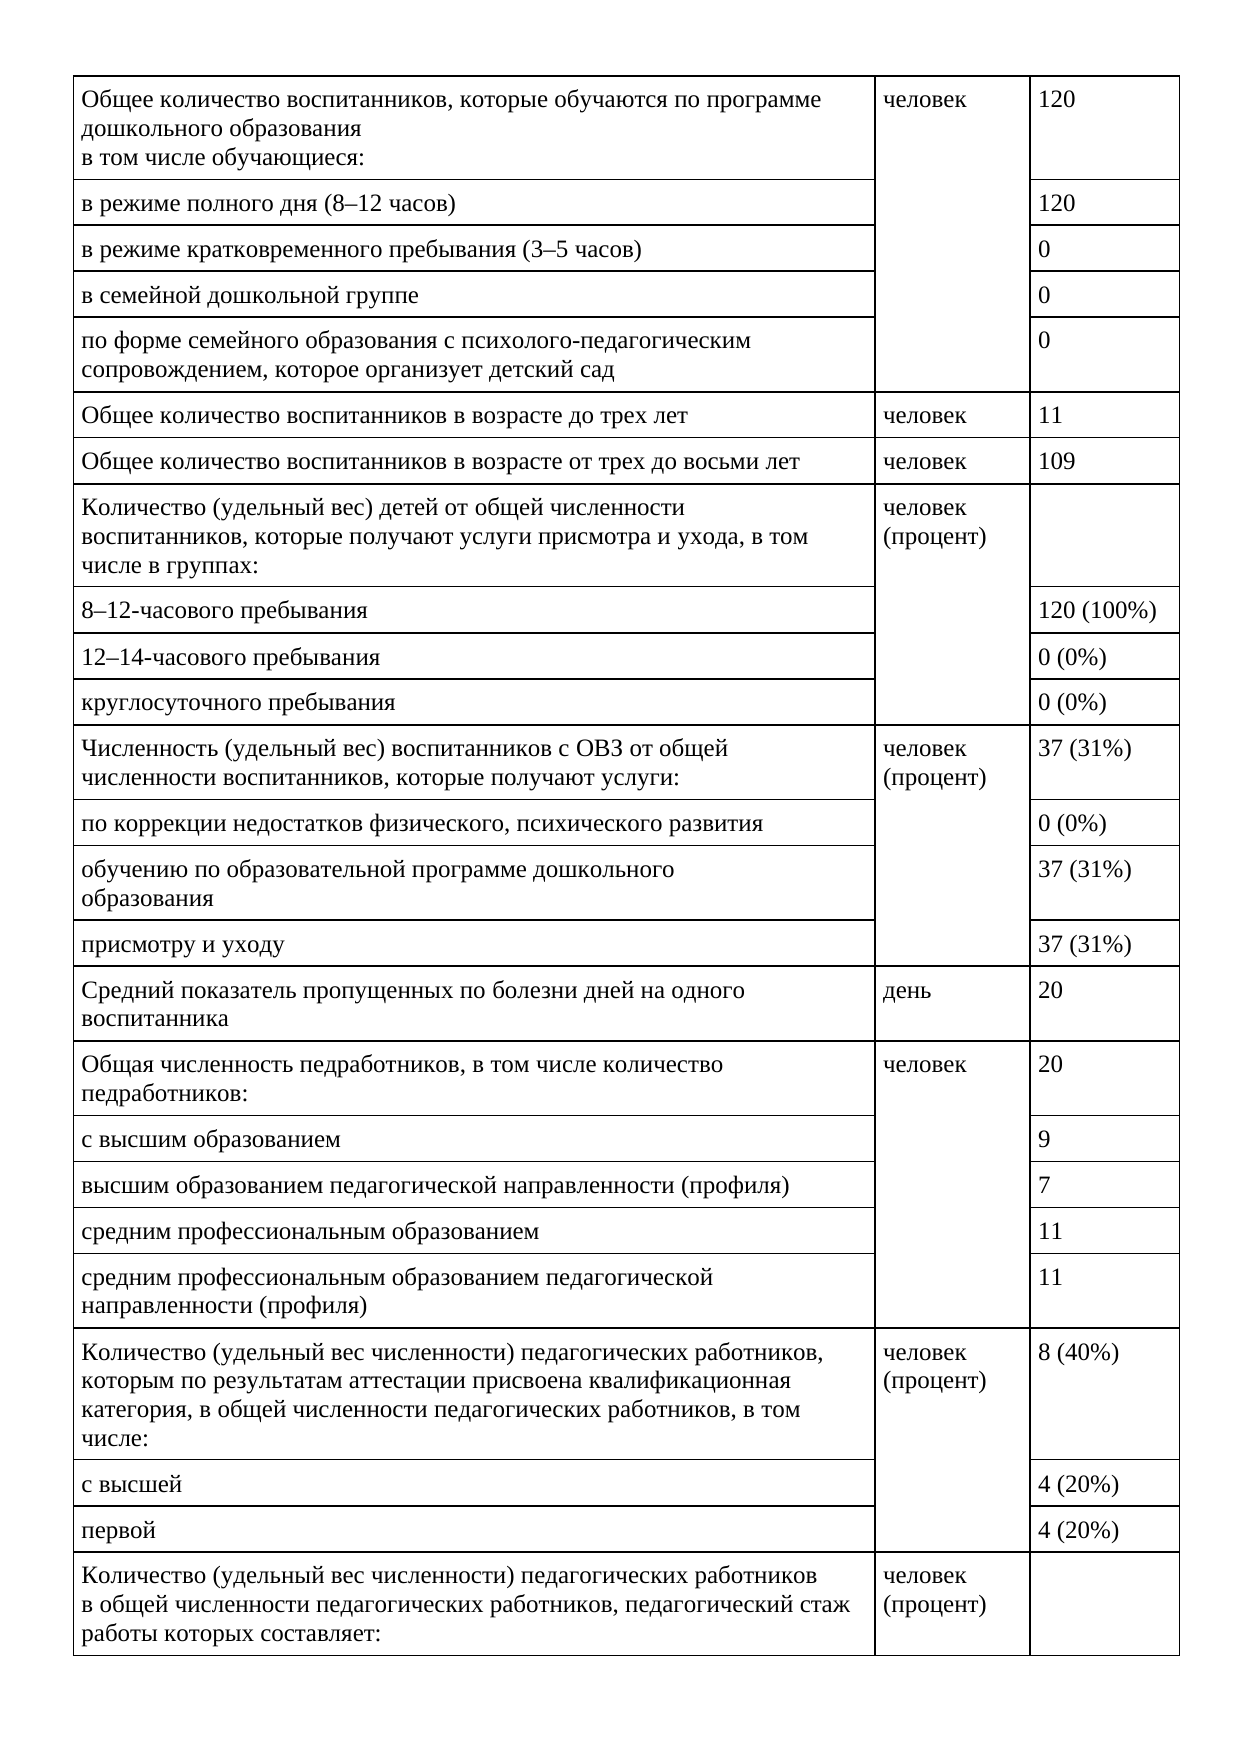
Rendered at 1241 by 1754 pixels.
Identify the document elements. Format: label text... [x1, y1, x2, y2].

table_cell 20 [1031, 1042, 1179, 1115]
table_cell 11 [1031, 393, 1179, 437]
table_cell [1031, 1553, 1179, 1655]
table_cell Количество (удельный вес) детей от общей численности воспитанников, которые получают услуги присмотра и ухода, в том числе в группах: [74, 485, 874, 586]
table_cell средним профессиональным образованием педагогической направленности (профиля) [74, 1254, 874, 1327]
table_cell 0 (0%) [1031, 680, 1179, 724]
table_cell присмотру и уходу [74, 921, 874, 965]
table_cell человек [876, 77, 1029, 391]
table_cell 8–12-часового пребывания [74, 587, 874, 632]
table_cell в режиме полного дня (8–12 часов) [74, 180, 874, 224]
table_cell 9 [1031, 1116, 1179, 1161]
table_cell человек (процент) [876, 485, 1029, 724]
table_cell 12–14-часового пребывания [74, 634, 874, 678]
table_cell Общее количество воспитанников в возрасте до трех лет [74, 393, 874, 437]
table_cell 11 [1031, 1208, 1179, 1252]
table_cell 0 [1031, 226, 1179, 270]
table_cell в семейной дошкольной группе [74, 272, 874, 316]
table_cell Численность (удельный вес) воспитанников с ОВЗ от общей численности воспитанников, которые получают услуги: [74, 726, 874, 799]
table_cell обучению по образовательной программе дошкольного образования [74, 846, 874, 919]
table_cell круглосуточного пребывания [74, 680, 874, 724]
table_cell средним профессиональным образованием [74, 1208, 874, 1252]
table_cell высшим образованием педагогической направленности (профиля) [74, 1162, 874, 1207]
table_cell человек [876, 393, 1029, 437]
table_cell Средний показатель пропущенных по болезни дней на одного воспитанника [74, 967, 874, 1040]
table_cell 120 [1031, 77, 1179, 178]
table_cell Количество (удельный вес численности) педагогических работников в общей численности педагогических работников, педагогический стаж работы которых составляет: [74, 1553, 874, 1655]
table_cell 37 (31%) [1031, 846, 1179, 919]
table_cell 20 [1031, 967, 1179, 1040]
table_cell 0 [1031, 272, 1179, 316]
table_cell 8 (40%) [1031, 1329, 1179, 1459]
table_cell с высшим образованием [74, 1116, 874, 1161]
table_cell по форме семейного образования с психолого-педагогическим сопровождением, которое организует детский сад [74, 318, 874, 391]
table_cell 7 [1031, 1162, 1179, 1207]
table_cell 109 [1031, 438, 1179, 483]
table_cell 4 (20%) [1031, 1507, 1179, 1551]
table_cell Общее количество воспитанников в возрасте от трех до восьми лет [74, 438, 874, 483]
table_cell с высшей [74, 1460, 874, 1505]
table_cell по коррекции недостатков физического, психического развития [74, 800, 874, 845]
table_cell человек (процент) [876, 1329, 1029, 1551]
table_cell [1031, 485, 1179, 586]
table_cell 37 (31%) [1031, 921, 1179, 965]
table_cell 120 (100%) [1031, 587, 1179, 632]
table_cell человек [876, 1042, 1029, 1327]
table_cell человек (процент) [876, 726, 1029, 965]
table_cell день [876, 967, 1029, 1040]
table_cell 0 (0%) [1031, 634, 1179, 678]
table_cell человек [876, 438, 1029, 483]
table_cell человек (процент) [876, 1553, 1029, 1655]
table_cell в режиме кратковременного пребывания (3–5 часов) [74, 226, 874, 270]
table_cell 0 (0%) [1031, 800, 1179, 845]
table_cell первой [74, 1507, 874, 1551]
table_cell Общее количество воспитанников, которые обучаются по программе дошкольного образования в том числе обучающиеся: [74, 77, 874, 178]
table_cell Количество (удельный вес численности) педагогических работников, которым по результатам аттестации присвоена квалификационная категория, в общей численности педагогических работников, в том числе: [74, 1329, 874, 1459]
table_cell 0 [1031, 318, 1179, 391]
table_cell 4 (20%) [1031, 1460, 1179, 1505]
table_cell 11 [1031, 1254, 1179, 1327]
table_cell 120 [1031, 180, 1179, 224]
table_cell 37 (31%) [1031, 726, 1179, 799]
table_cell Общая численность педработников, в том числе количество педработников: [74, 1042, 874, 1115]
